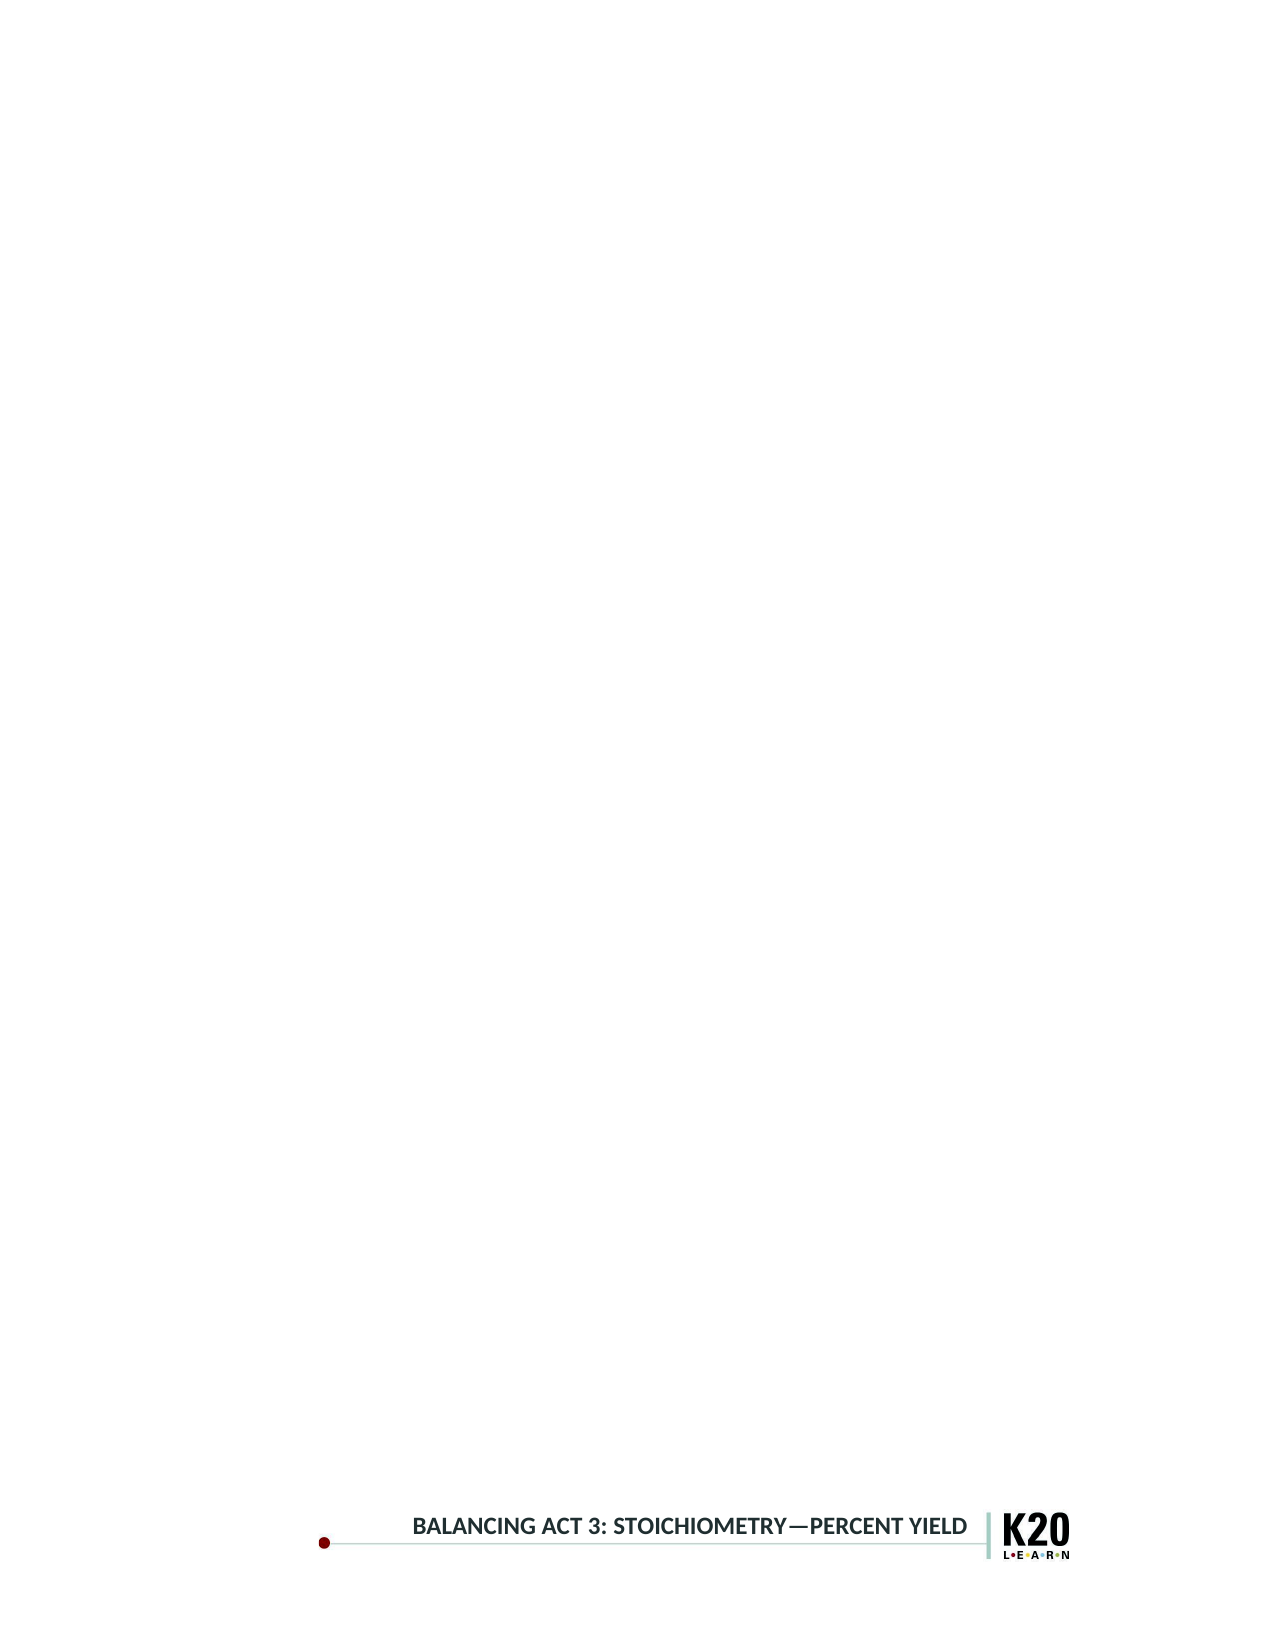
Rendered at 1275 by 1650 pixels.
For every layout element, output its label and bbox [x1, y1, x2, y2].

picture [318, 1509, 1069, 1562]
